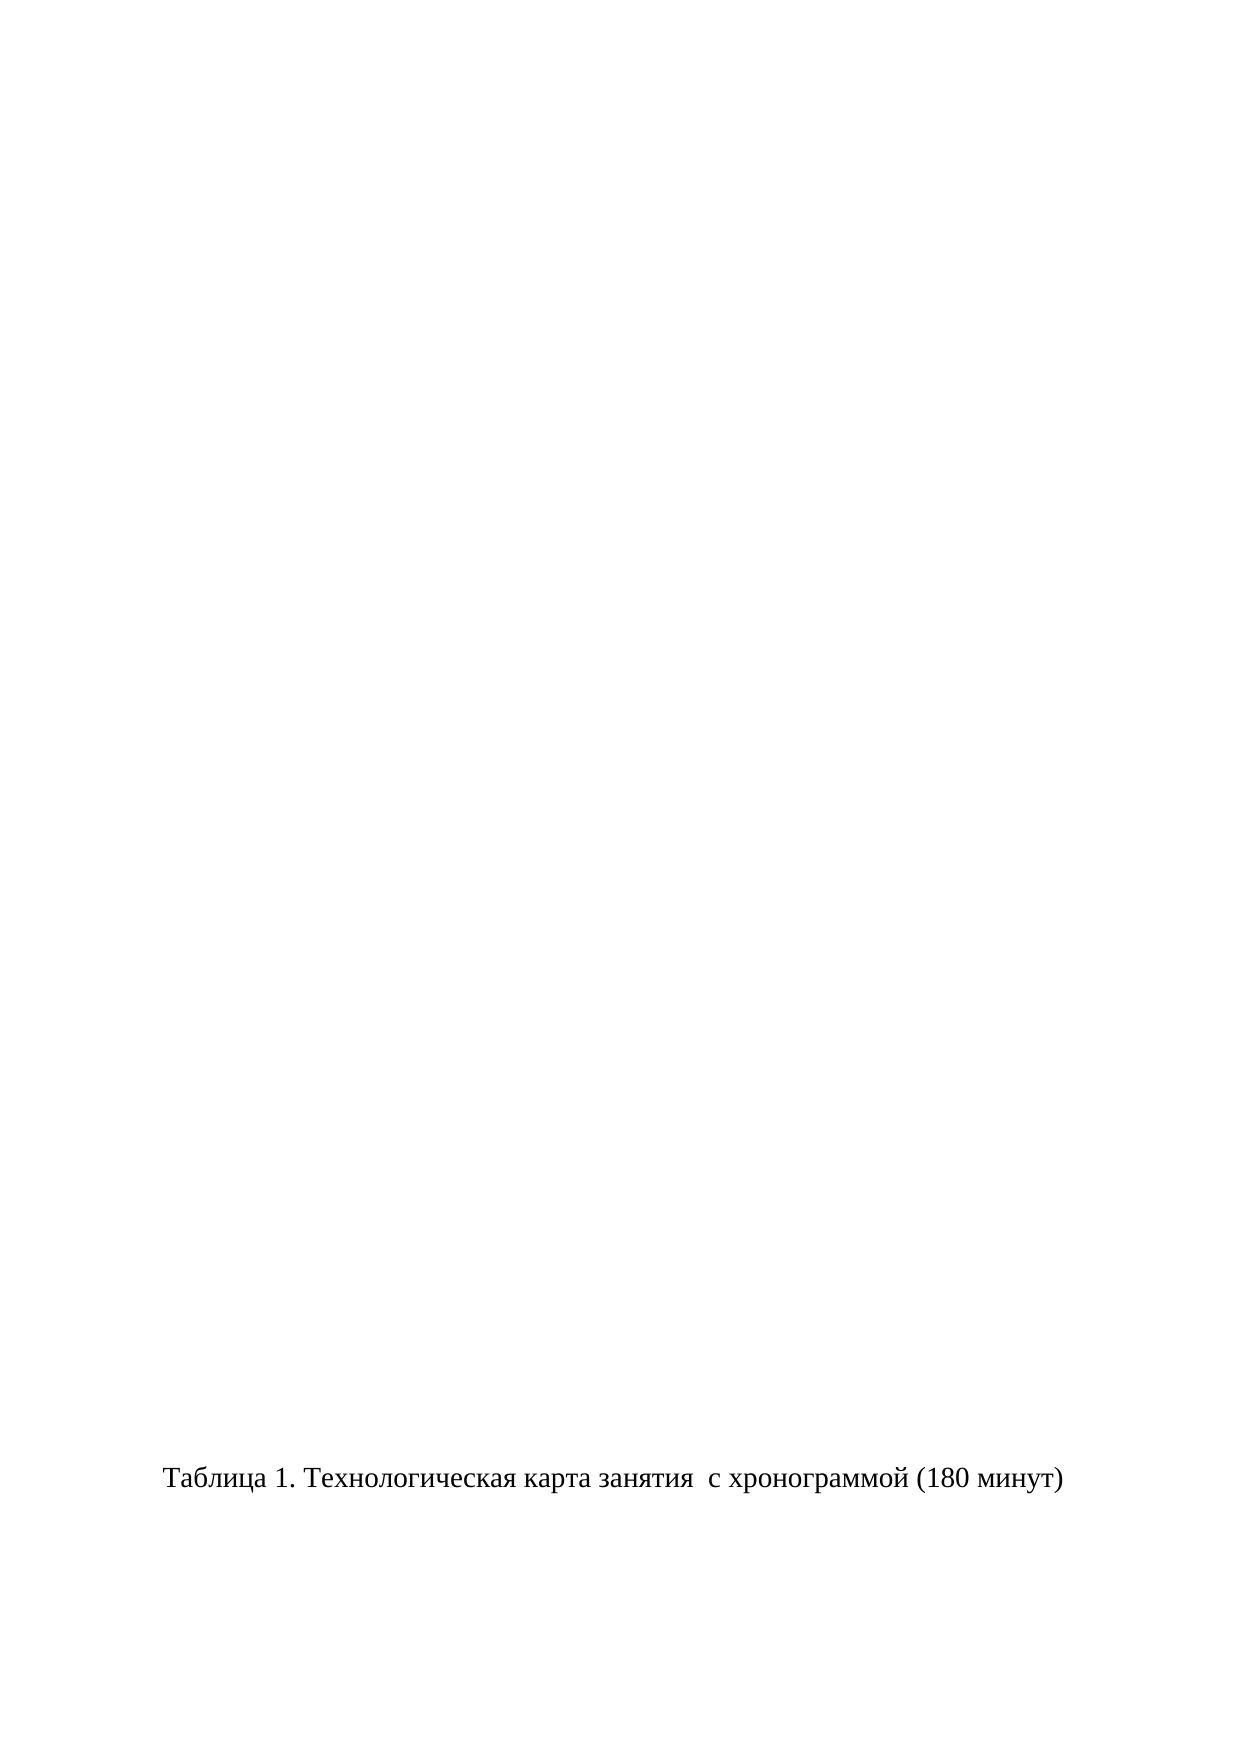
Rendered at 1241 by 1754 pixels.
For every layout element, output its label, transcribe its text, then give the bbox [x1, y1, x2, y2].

text Таблица 1. Технологическая карта занятия с хронограммой (180 минут) [162, 1460, 1152, 1493]
